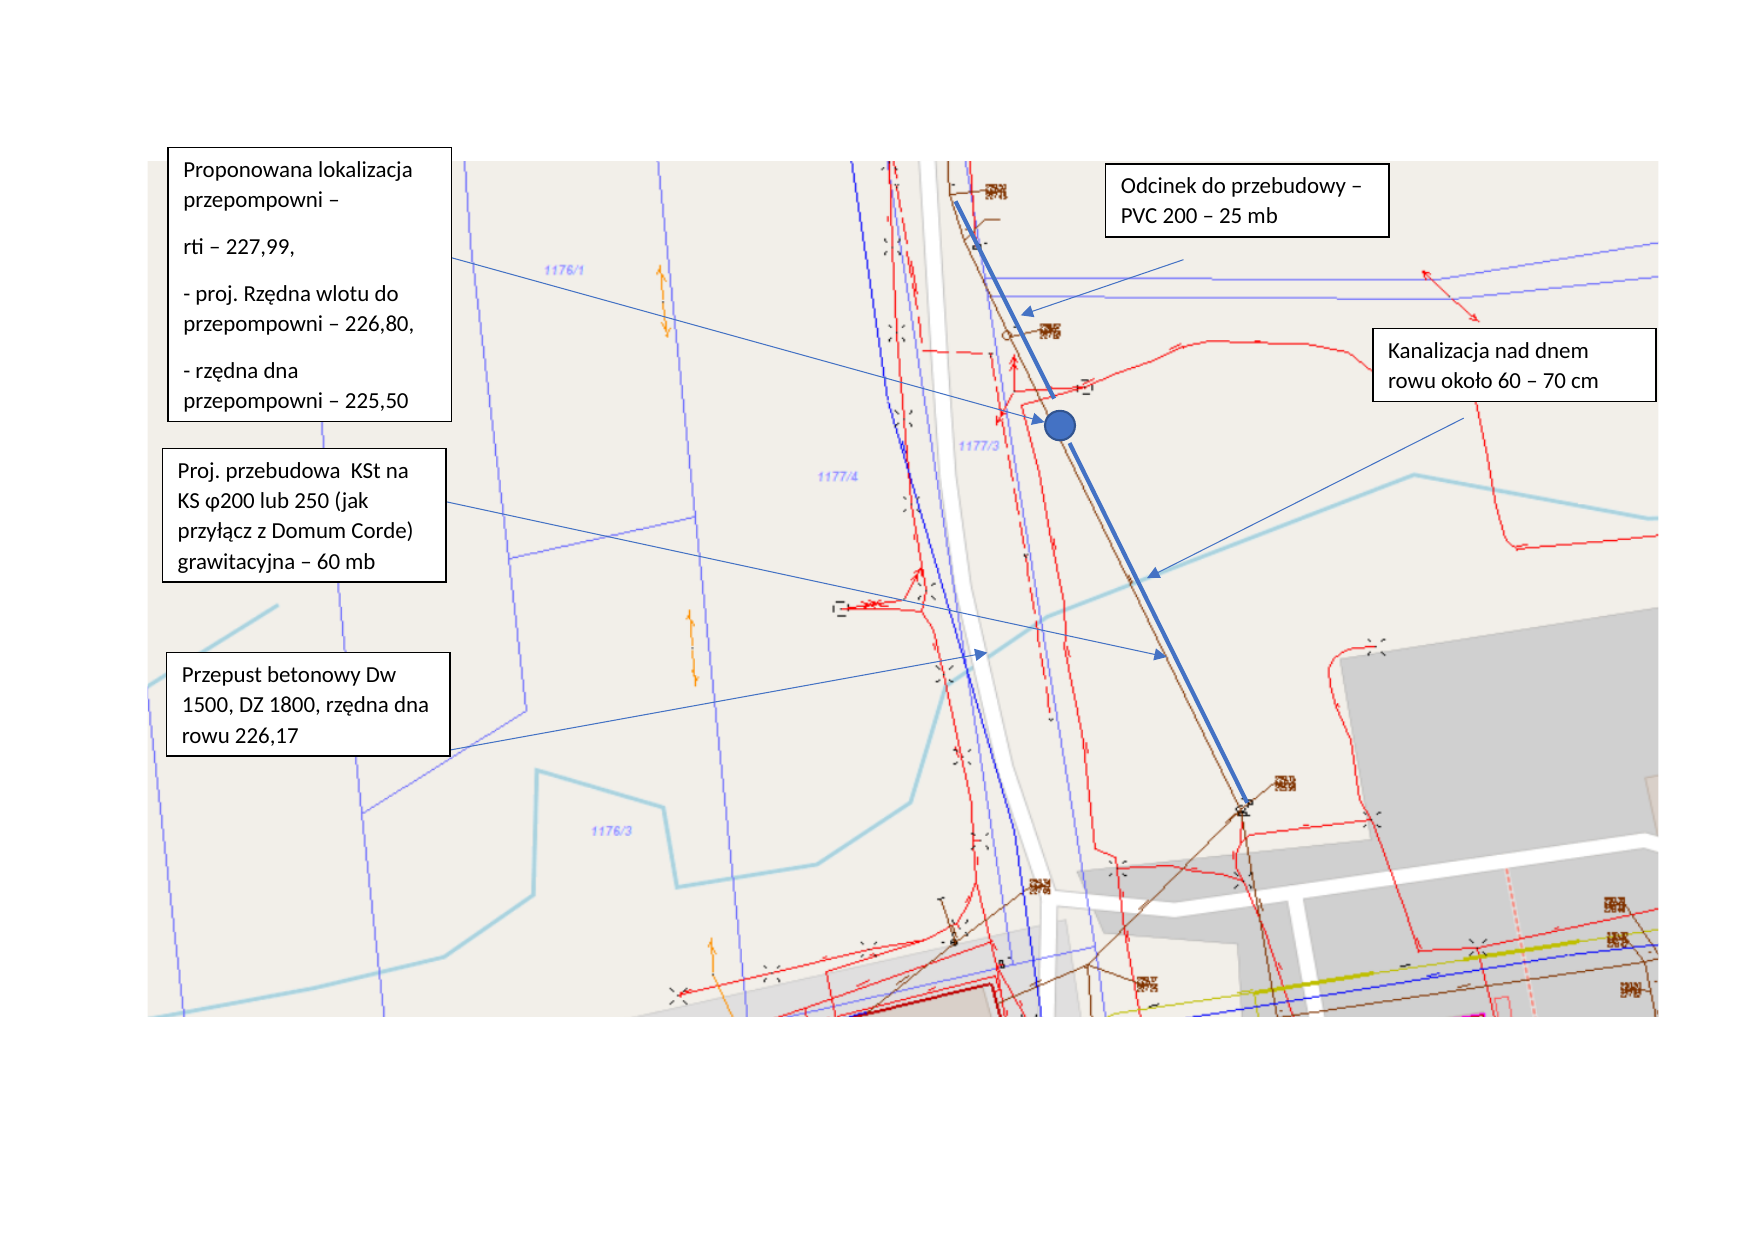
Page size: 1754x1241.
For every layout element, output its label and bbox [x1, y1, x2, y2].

picture [147, 161, 1659, 1017]
